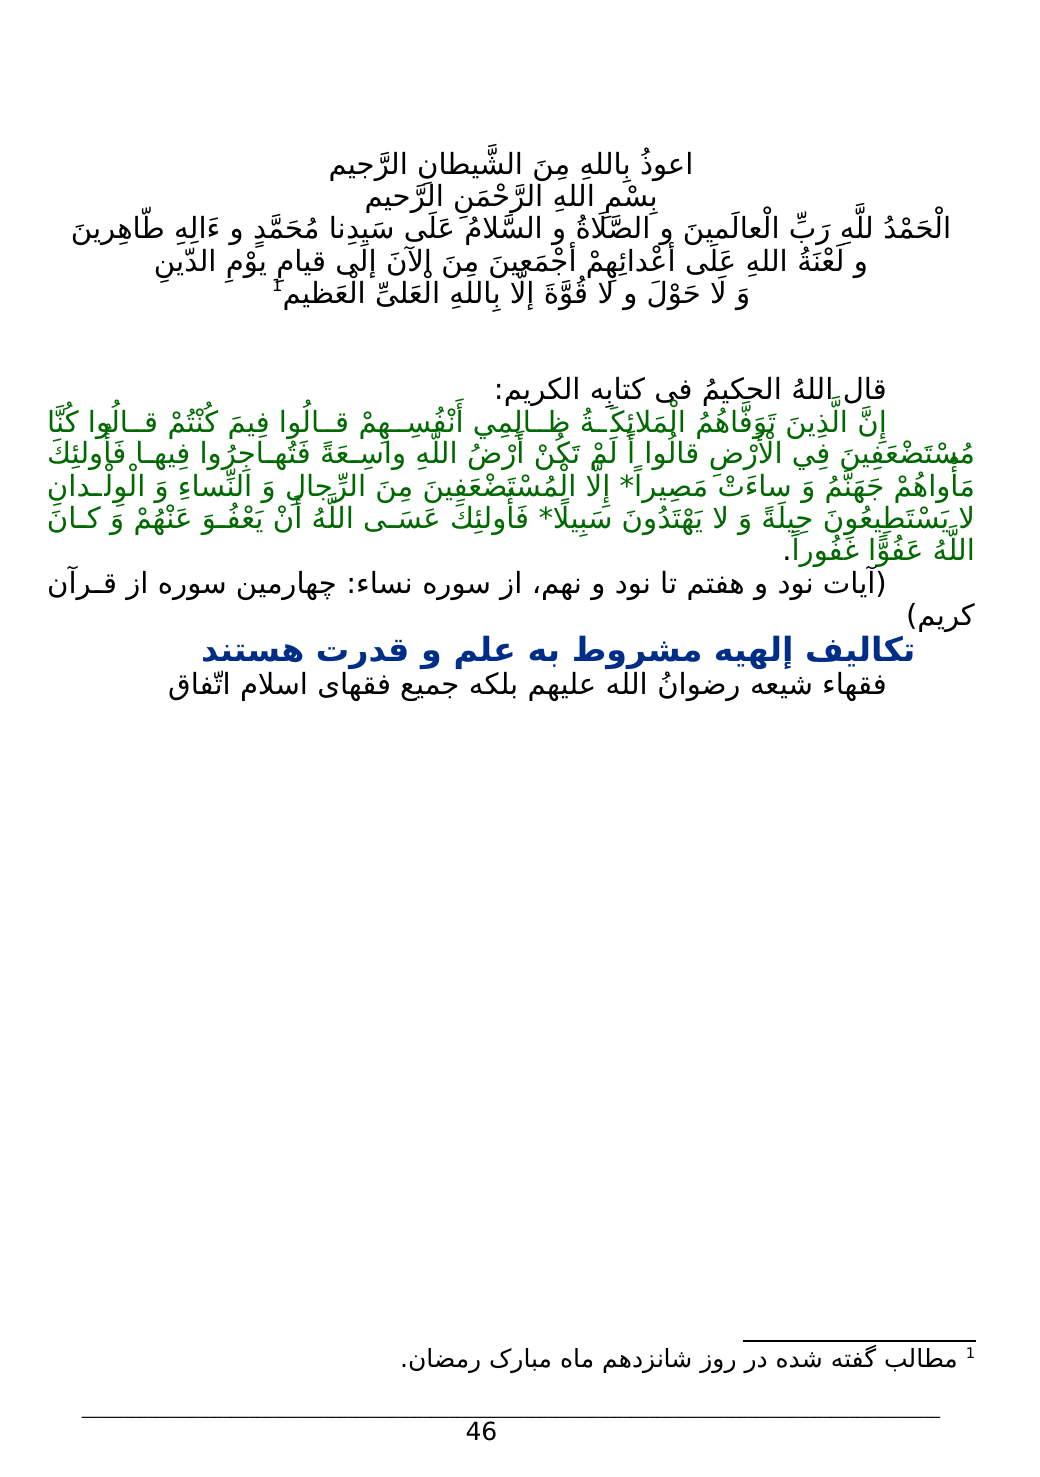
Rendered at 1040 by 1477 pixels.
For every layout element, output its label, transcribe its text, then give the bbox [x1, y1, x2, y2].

text الْحَمْدُ للَّهِ رَبِّ الْعالَمینَ و الصَّلَاةُ و السَّلامُ عَلَى سَیدِنا مُحَمَّدٍ و ءَالِهِ طّاهِرینَ‌ [47, 213, 975, 245]
text إِنَّ الَّذِينَ تَوَفَّاهُمُ الْمَلائِكَةُ ظالِمِي أَنْفُسِهِمْ قالُوا فِيمَ كُنْتُمْ قالُوا كُنَّا مُسْتَضْعَفِينَ فِي الْأَرْضِ قالُوا أَ لَمْ تَكُنْ أَرْضُ اللَّهِ واسِعَةً فَتُهاجِرُوا فِيها فَأُولئِكَ مَأْواهُمْ جَهَنَّمُ وَ ساءَتْ مَصِيراً* إِلَّا الْمُسْتَضْعَفِينَ مِنَ الرِّجالِ وَ النِّساءِ وَ الْوِلْدانِ لا يَسْتَطِيعُونَ حِيلَةً وَ لا يَهْتَدُونَ سَبِيلًا* فَأُولئِكَ عَسَى اللَّهُ أَنْ يَعْفُوَ عَنْهُمْ وَ كانَ اللَّهُ عَفُوًّا غَفُوراً. [47, 406, 975, 568]
subtitle تكالیف إلهیه مشروط به علم و قدرت هستند [106, 632, 916, 669]
text (آیات نود و هفتم تا نود و نهم، از سوره نساء: چهارمین سوره از قرآن كریم) [47, 568, 975, 632]
text بِسْمِ اللهِ الرَّحْمَنِ الرَّحیم‌ [47, 181, 975, 213]
text فقهاء شیعه رضوانُ الله علیهم بلكه جمیع فقهاى اسلام اتّفاق‌ [47, 669, 975, 701]
text و لَعْنَةُ اللهِ عَلَى أعْدائِهِمْ أجْمَعینَ مِنَ الآنَ إلَى قیامِ یوْمِ الدّینِ‌ [47, 245, 975, 277]
text اعوذُ بِاللهِ مِنَ الشَّیطانِ الرَّجیم‌ [47, 149, 975, 181]
text قال اللهُ الحكیمُ فى كتابِه الكریم: [47, 374, 975, 406]
text وَ لَا حَوْلَ و لا قُوَّةَ إلّا بِاللهِ الْعَلىِّ الْعَظیم‌ [47, 277, 975, 310]
